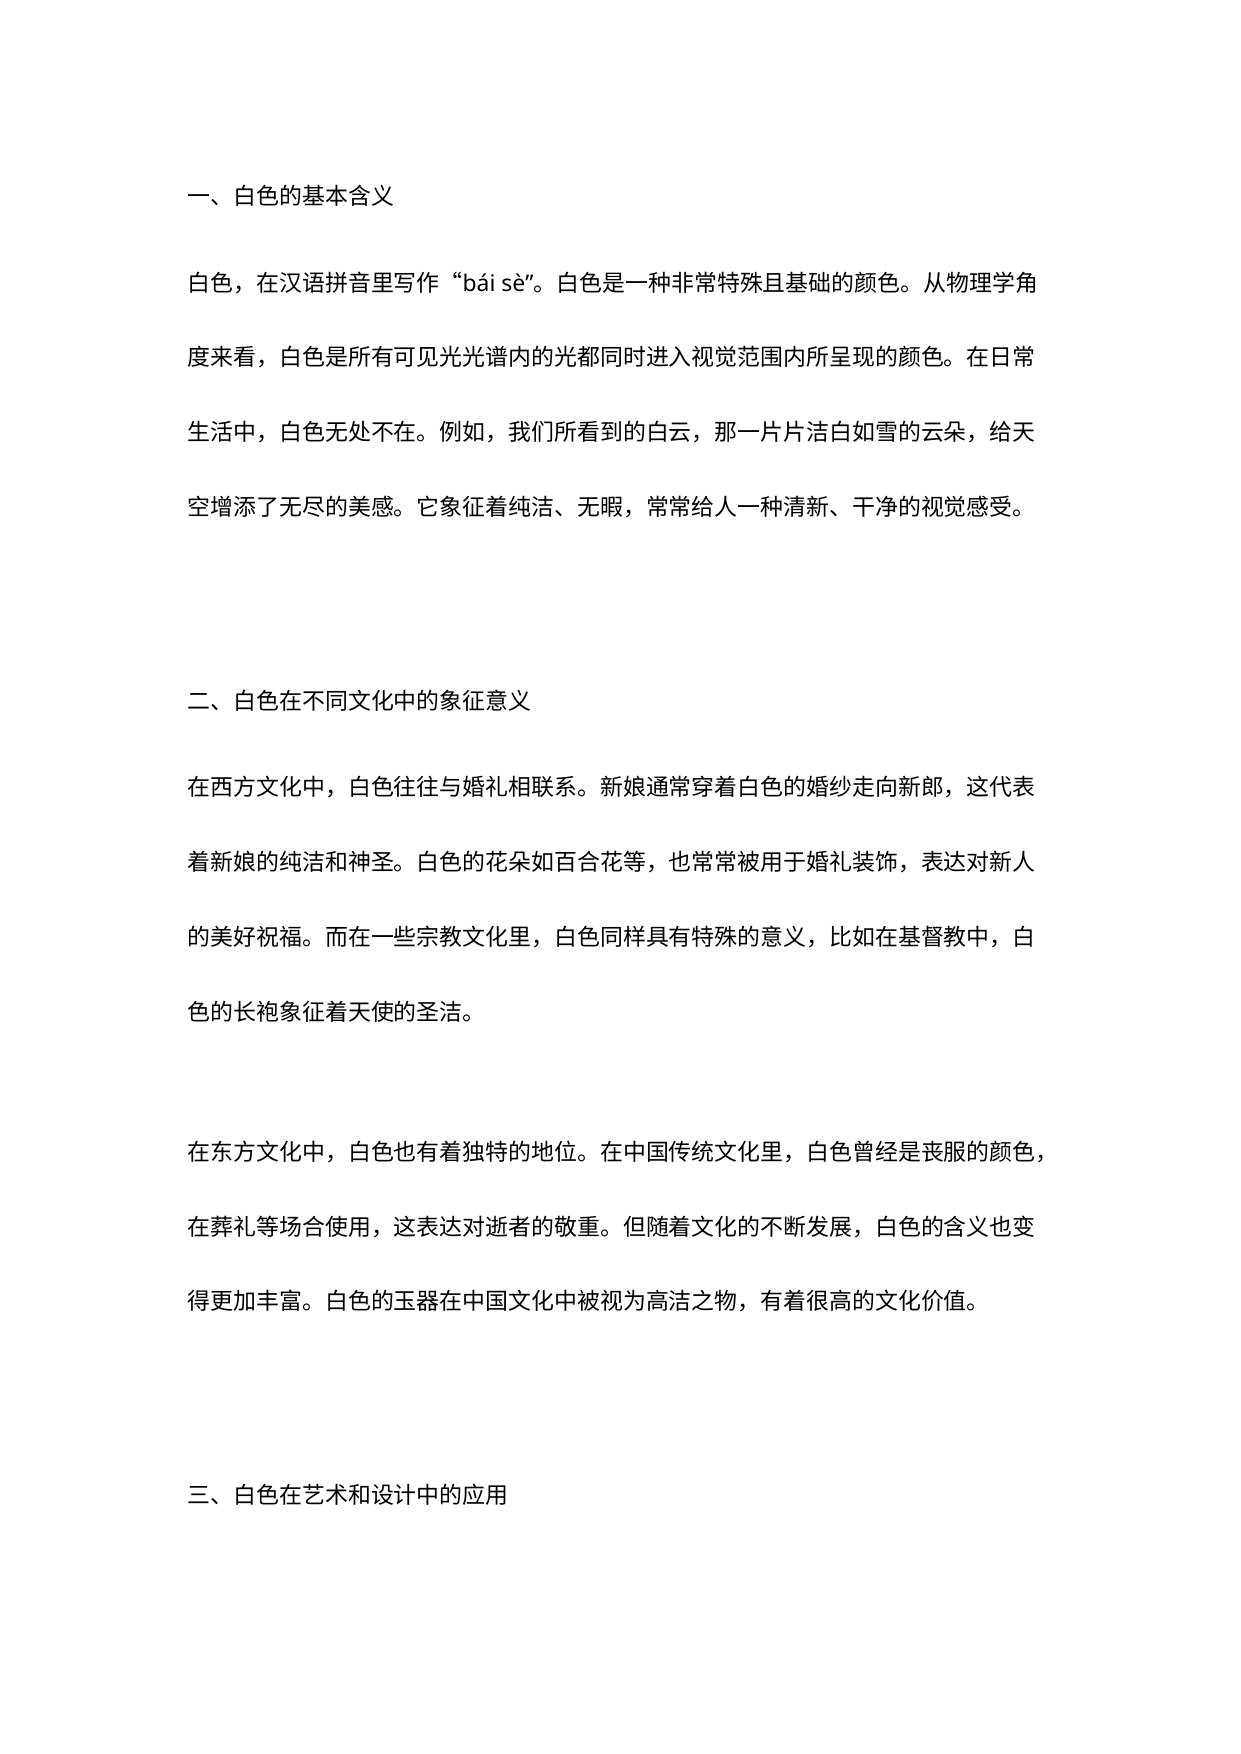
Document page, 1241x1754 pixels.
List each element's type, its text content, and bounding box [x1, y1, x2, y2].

text 在西方文化中，白色往往与婚礼相联系。新娘通常穿着白色的婚纱走向新郎，这代表着新娘的纯洁和神圣。白色的花朵如百合花等，也常常被用于婚礼装饰，表达对新人的美好祝福。而在一些宗教文化里，白色同样具有特殊的意义，比如在基督教中，白色的长袍象征着天使的圣洁。 [187, 753, 1053, 1042]
text 在东方文化中，白色也有着独特的地位。在中国传统文化里，白色曾经是丧服的颜色，在葬礼等场合使用，这表达对逝者的敬重。但随着文化的不断发展，白色的含义也变得更加丰富。白色的玉器在中国文化中被视为高洁之物，有着很高的文化价值。 [187, 1118, 1053, 1332]
text 二、白色在不同文化中的象征意义 [187, 667, 1053, 732]
text 一、白色的基本含义 [187, 162, 1053, 227]
text 三、白色在艺术和设计中的应用 [187, 1462, 1053, 1527]
text 白色，在汉语拼音里写作“bái sè”。白色是一种非常特殊且基础的颜色。从物理学角度来看，白色是所有可见光光谱内的光都同时进入视觉范围内所呈现的颜色。在日常生活中，白色无处不在。例如，我们所看到的白云，那一片片洁白如雪的云朵，给天空增添了无尽的美感。它象征着纯洁、无暇，常常给人一种清新、干净的视觉感受。 [187, 248, 1053, 538]
